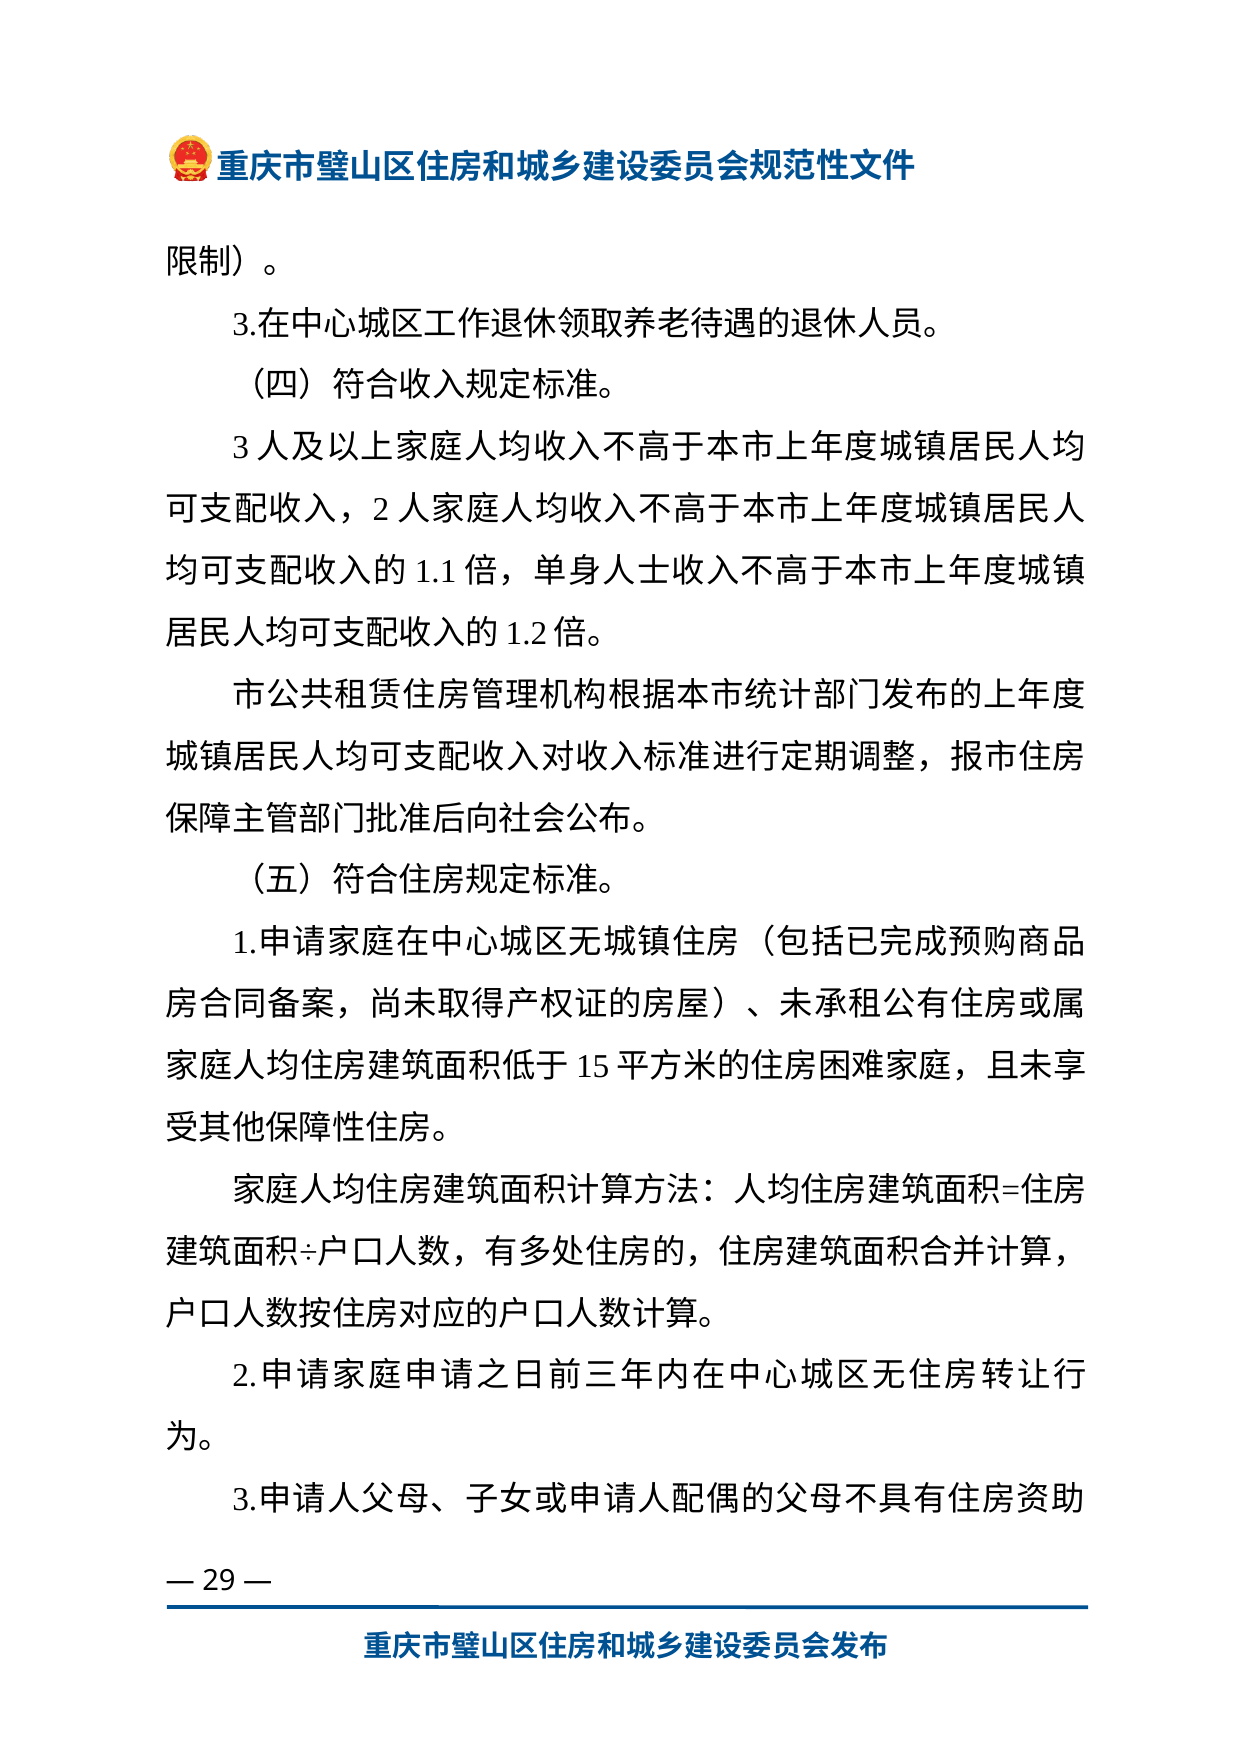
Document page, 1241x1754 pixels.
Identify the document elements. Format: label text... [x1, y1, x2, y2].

text 3.在中心城区工作退休领取养老待遇的退休人员。 [165, 285, 1087, 347]
text 3.申请人父母、子女或申请人配偶的父母不具有住房资助能力。住房资助能力是指在中心城区拥有两套以上住房，且人均住房建筑面积在35平方米以上。 [165, 1461, 1087, 1523]
text 市公共租赁住房管理机构根据本市统计部门发布的上年度城镇居民人均可支配收入对收入标准进行定期调整，报市住房保障主管部门批准后向社会公布。 [165, 657, 1087, 842]
text 3人及以上家庭人均收入不高于本市上年度城镇居民人均可支配收入，2人家庭人均收入不高于本市上年度城镇居民人均可支配收入的1.1倍，单身人士收入不高于本市上年度城镇居民人均可支配收入的1.2倍。 [165, 409, 1087, 657]
text （五）符合住房规定标准。 [165, 842, 1087, 904]
text 1.申请家庭在中心城区无城镇住房（包括已完成预购商品房合同备案，尚未取得产权证的房屋）、未承租公有住房或属家庭人均住房建筑面积低于15平方米的住房困难家庭，且未享受其他保障性住房。 [165, 904, 1087, 1152]
picture [165, 133, 216, 185]
text （四）符合收入规定标准。 [165, 347, 1087, 409]
text 2.非中心城区户籍的，与用人单位签订一年以上劳动（工作）合同或持有中心城区营业执照，且申请之日前6个月在中心城区连续缴纳城镇职工养老保险（应届大学毕业生不受缴纳时间限制）。 [165, 223, 1087, 285]
text 2.申请家庭申请之日前三年内在中心城区无住房转让行为。 [165, 1337, 1087, 1461]
text 家庭人均住房建筑面积计算方法：人均住房建筑面积=住房建筑面积÷户口人数，有多处住房的，住房建筑面积合并计算，户口人数按住房对应的户口人数计算。 [165, 1152, 1087, 1337]
